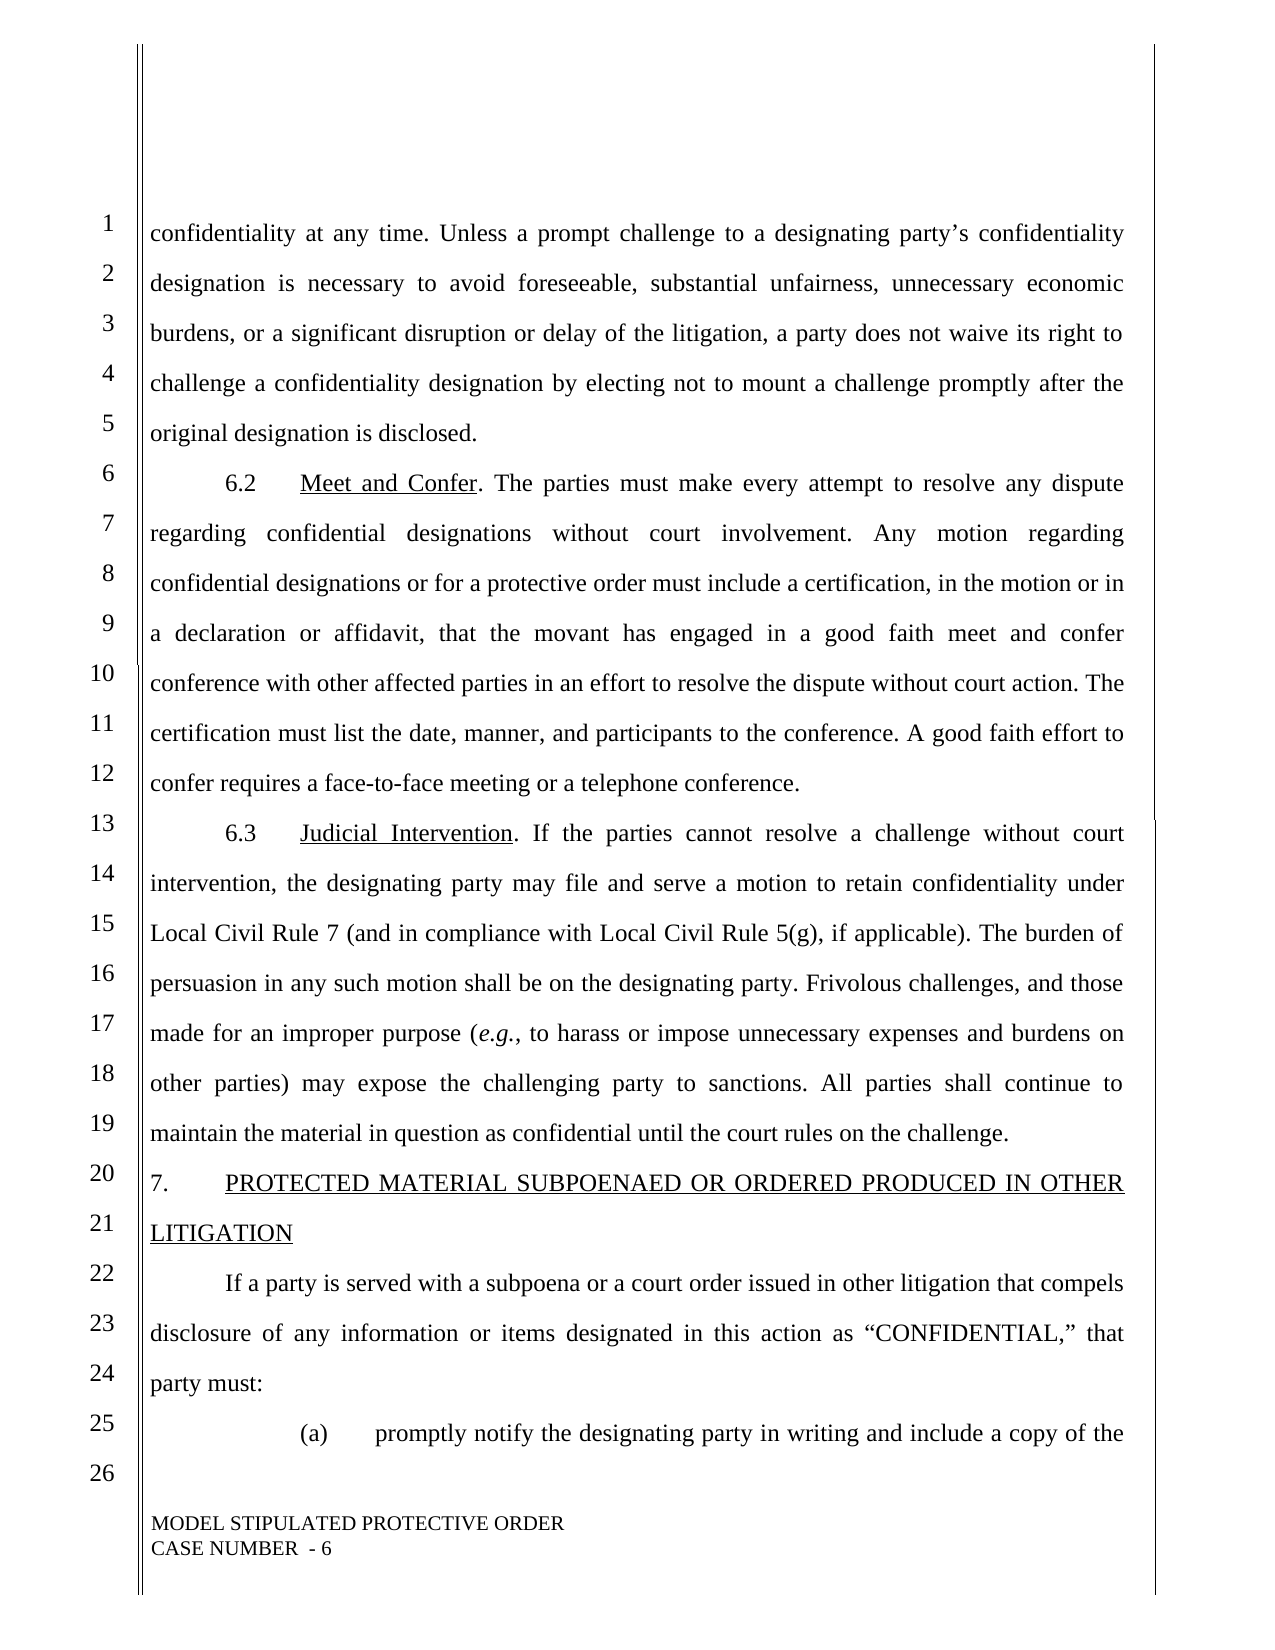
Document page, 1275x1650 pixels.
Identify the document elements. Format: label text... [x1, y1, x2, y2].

text Meet and Confer. The parties must make every attempt to resolve any dispute regarding confidential designations without court involvement. Any motion regarding confidential designations or for a protective order must include a certification, in the motion or in a declaration or affidavit, that the movant has engaged in a good faith meet and confer conference with other affected parties in an effort to resolve the dispute without court action. The certification must list the date, manner, and participants to the conference. A good faith effort to confer requires a face-to-face meeting or a telephone conference. [150, 451, 1125, 801]
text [150, 201, 1125, 451]
text PROTECTED MATERIAL SUBPOENAED OR ORDERED PRODUCED IN OTHER LITIGATION [150, 1151, 1125, 1251]
text Judicial Intervention. If the parties cannot resolve a challenge without court intervention, the designating party may file and serve a motion to retain confidentiality under Local Civil Rule 7 (and in compliance with Local Civil Rule 5(g), if applicable). The burden of persuasion in any such motion shall be on the designating party. Frivolous challenges, and those made for an improper purpose (e.g., to harass or impose unnecessary expenses and burdens on other parties) may expose the challenging party to sanctions. All parties shall continue to maintain the material in question as confidential until the court rules on the challenge. [150, 801, 1125, 1151]
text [150, 1401, 1125, 1451]
text If a party is served with a subpoena or a court order issued in other litigation that compels disclosure of any information or items designated in this action as “CONFIDENTIAL,” that party must: [150, 1251, 1125, 1401]
